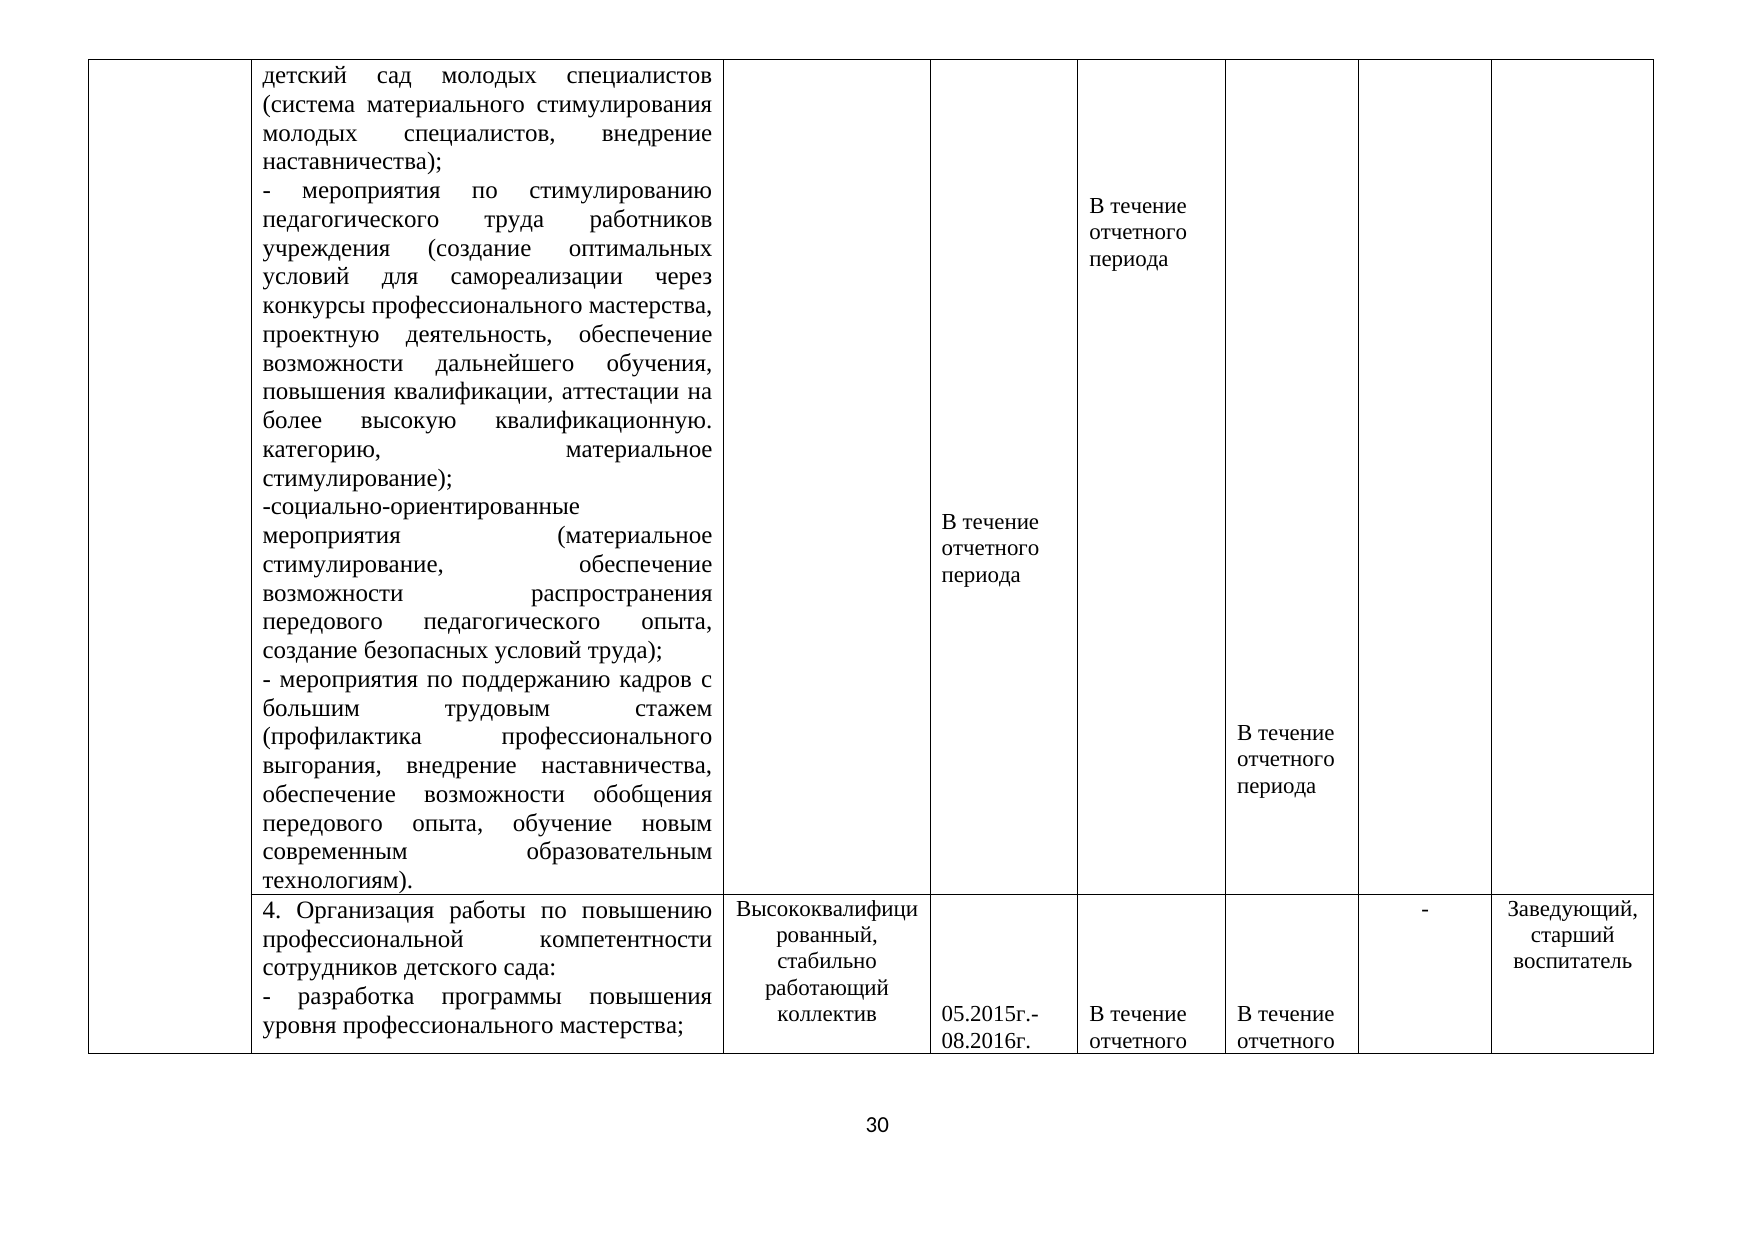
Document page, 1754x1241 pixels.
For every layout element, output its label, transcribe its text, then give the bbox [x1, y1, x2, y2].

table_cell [931, 895, 1077, 1053]
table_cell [1492, 895, 1653, 1053]
table_cell - [1359, 60, 1491, 894]
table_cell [1078, 895, 1225, 1053]
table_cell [724, 895, 930, 1053]
table_cell - [1359, 895, 1491, 1053]
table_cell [252, 895, 723, 1053]
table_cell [724, 60, 930, 894]
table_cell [1226, 895, 1358, 1053]
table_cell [1226, 60, 1358, 894]
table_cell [252, 60, 723, 894]
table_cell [1078, 60, 1225, 894]
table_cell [1492, 60, 1653, 894]
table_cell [931, 60, 1077, 894]
